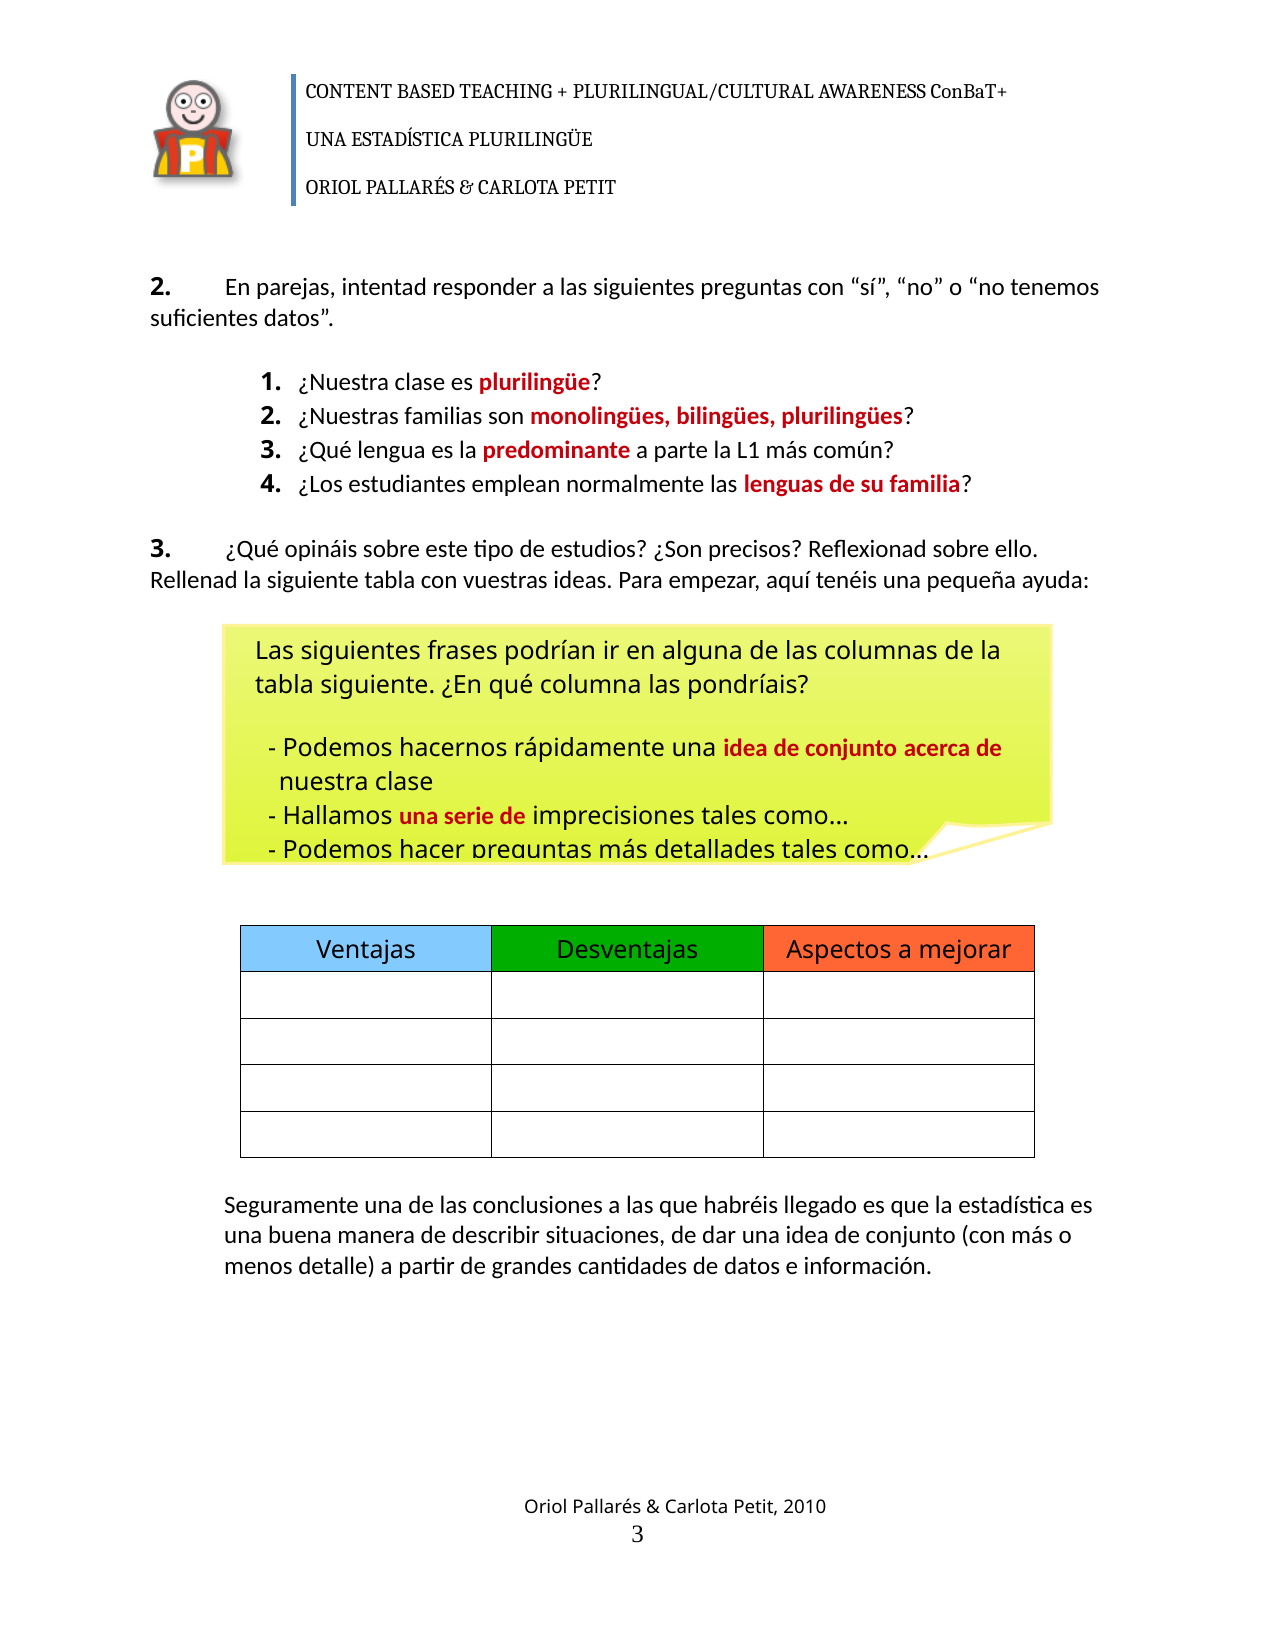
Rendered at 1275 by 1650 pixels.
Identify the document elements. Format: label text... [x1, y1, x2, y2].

text Seguramente una de las conclusiones a las que habréis llegado es que la estadística es una buena manera de describir situaciones, de dar una idea de conjunto (con más o menos detalle) a partir de grandes cantidades de datos e información. [224, 1189, 1125, 1280]
table_cell [492, 1019, 763, 1064]
table_cell [492, 1112, 763, 1157]
table_header Desventajas [492, 926, 763, 971]
list ¿Qué opináis sobre este tipo de estudios? ¿Son precisos? Reflexionad sobre ello. Rellenad la siguiente tabla con vuestras ideas. Para empezar, aquí tenéis una pequeña ayuda: [150, 530, 1125, 595]
table_cell [241, 1065, 491, 1111]
table_cell [492, 972, 763, 1018]
table_header Ventajas [241, 926, 491, 971]
table_cell [764, 1019, 1034, 1064]
table_cell [764, 972, 1034, 1018]
picture [150, 79, 247, 196]
table_cell [492, 1065, 763, 1111]
list En parejas, intentad responder a las siguientes preguntas con “sí”, “no” o “no tenemos suficientes datos”. [150, 268, 1125, 333]
table_cell [241, 1019, 491, 1064]
table_cell [764, 1065, 1034, 1111]
list ¿Nuestra clase es plurilingüe? [260, 363, 1125, 398]
table_cell [241, 972, 491, 1018]
table_cell [764, 1112, 1034, 1157]
list ¿Nuestras familias son monolingües, bilingües, plurilingües? [260, 398, 1125, 432]
list ¿Los estudiantes emplean normalmente las lenguas de su familia? [260, 466, 1125, 500]
table_header Aspectos a mejorar [764, 926, 1034, 971]
table_cell [241, 1112, 491, 1157]
list ¿Qué lengua es la predominante a parte la L1 más común? [260, 432, 1125, 466]
